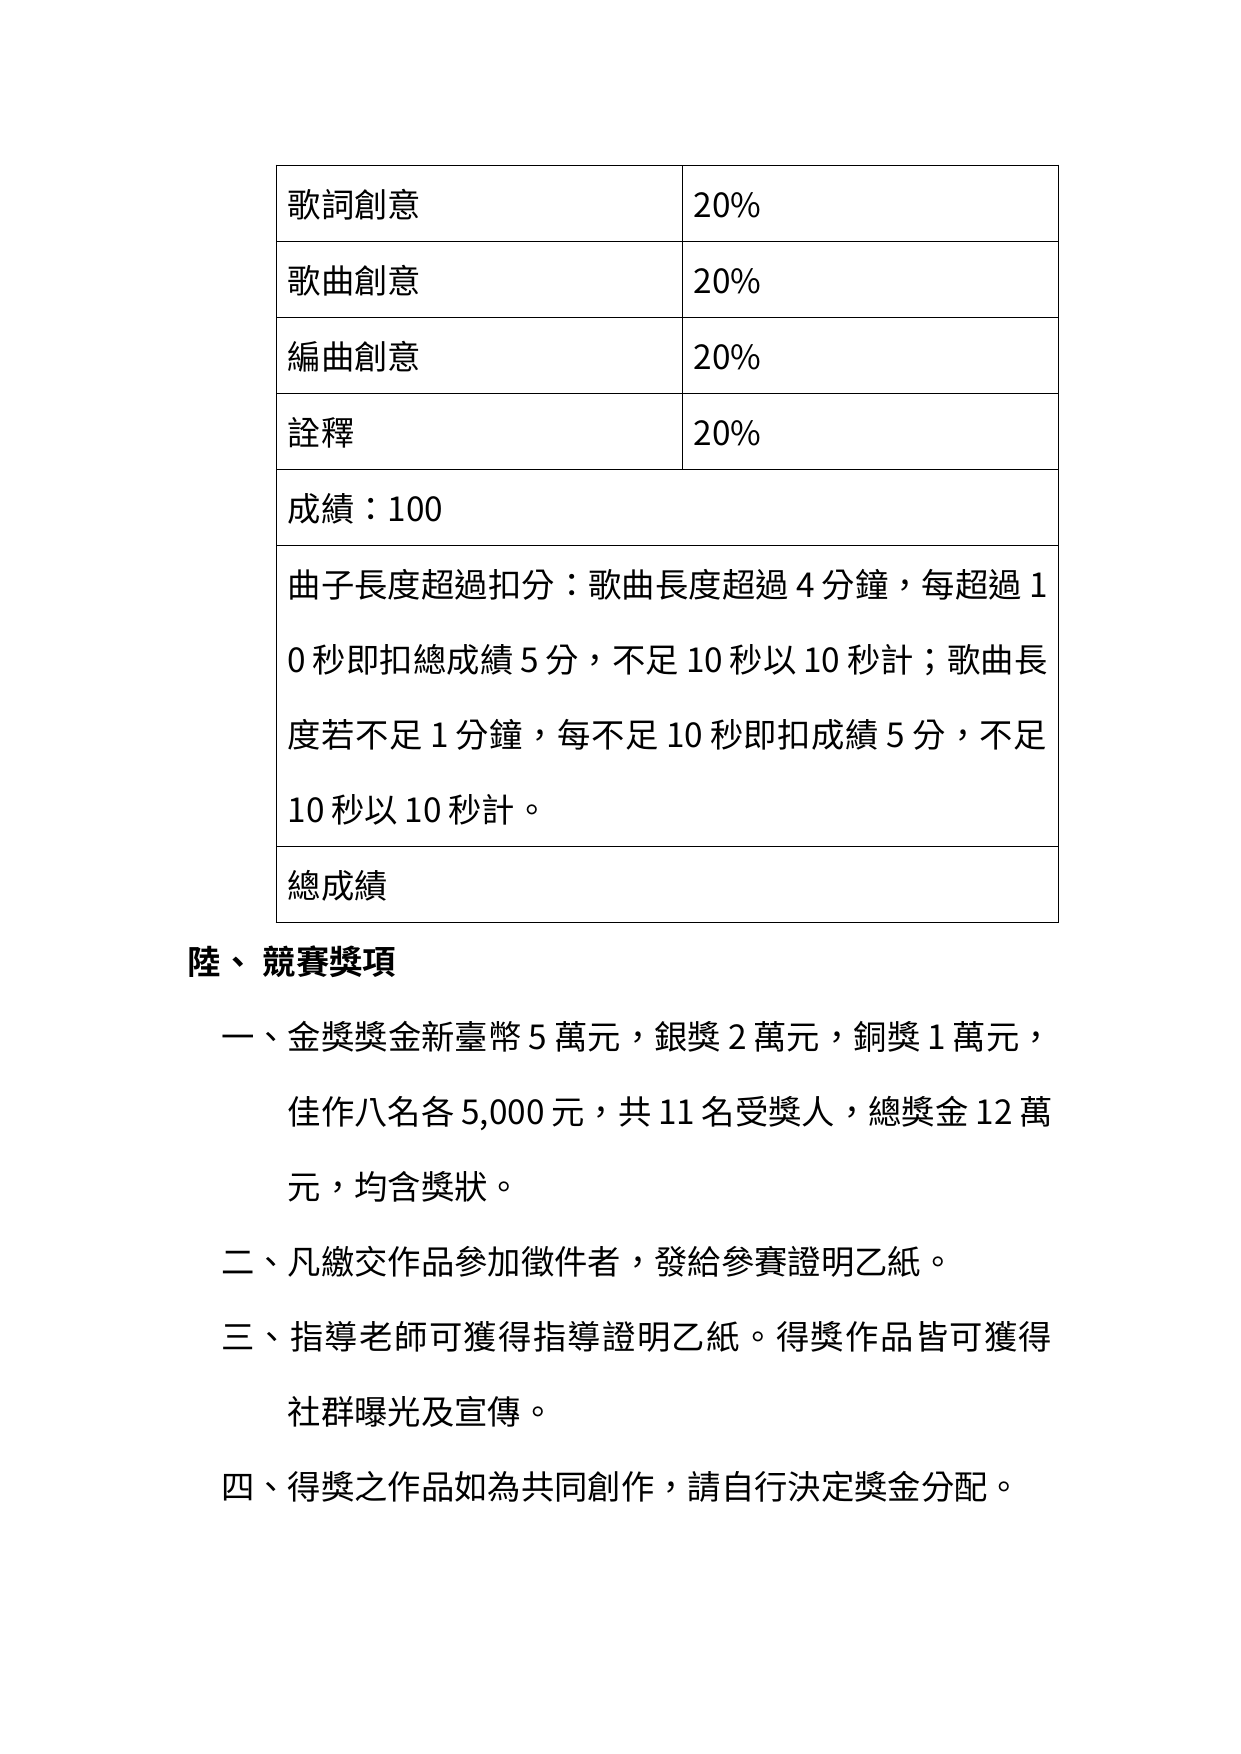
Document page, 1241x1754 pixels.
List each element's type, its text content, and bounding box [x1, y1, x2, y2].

table_cell 總成績 [277, 847, 1058, 922]
text 二、凡繳交作品參加徵件者，發給參賽證明乙紙。 [187, 1223, 1053, 1298]
table_cell 詮釋 [277, 394, 682, 469]
table_cell 20% [683, 318, 1058, 393]
list 競賽獎項 [187, 923, 1053, 998]
text 一、金獎獎金新臺幣5萬元，銀獎2萬元，銅獎1萬元，佳作八名各5,000元，共11名受獎人，總獎金12萬元，均含獎狀。 [221, 998, 1053, 1223]
table_cell 成績：100 [277, 470, 1058, 545]
table_cell 20% [683, 394, 1058, 469]
table_cell 20% [683, 242, 1058, 317]
table_cell 曲子長度超過扣分：歌曲長度超過4分鐘，每超過10秒即扣總成績5分，不足10秒以10秒計；歌曲長度若不足1分鐘，每不足10秒即扣成績5分，不足10秒以10秒計。 [277, 546, 1058, 846]
table_cell 編曲創意 [277, 318, 682, 393]
text 三、指導老師可獲得指導證明乙紙。得獎作品皆可獲得社群曝光及宣傳。 [221, 1298, 1053, 1448]
table_cell 20% [683, 166, 1058, 241]
table_cell 歌詞創意 [277, 166, 682, 241]
table_cell 歌曲創意 [277, 242, 682, 317]
text 四、得獎之作品如為共同創作，請自行決定獎金分配。 [221, 1448, 1053, 1523]
